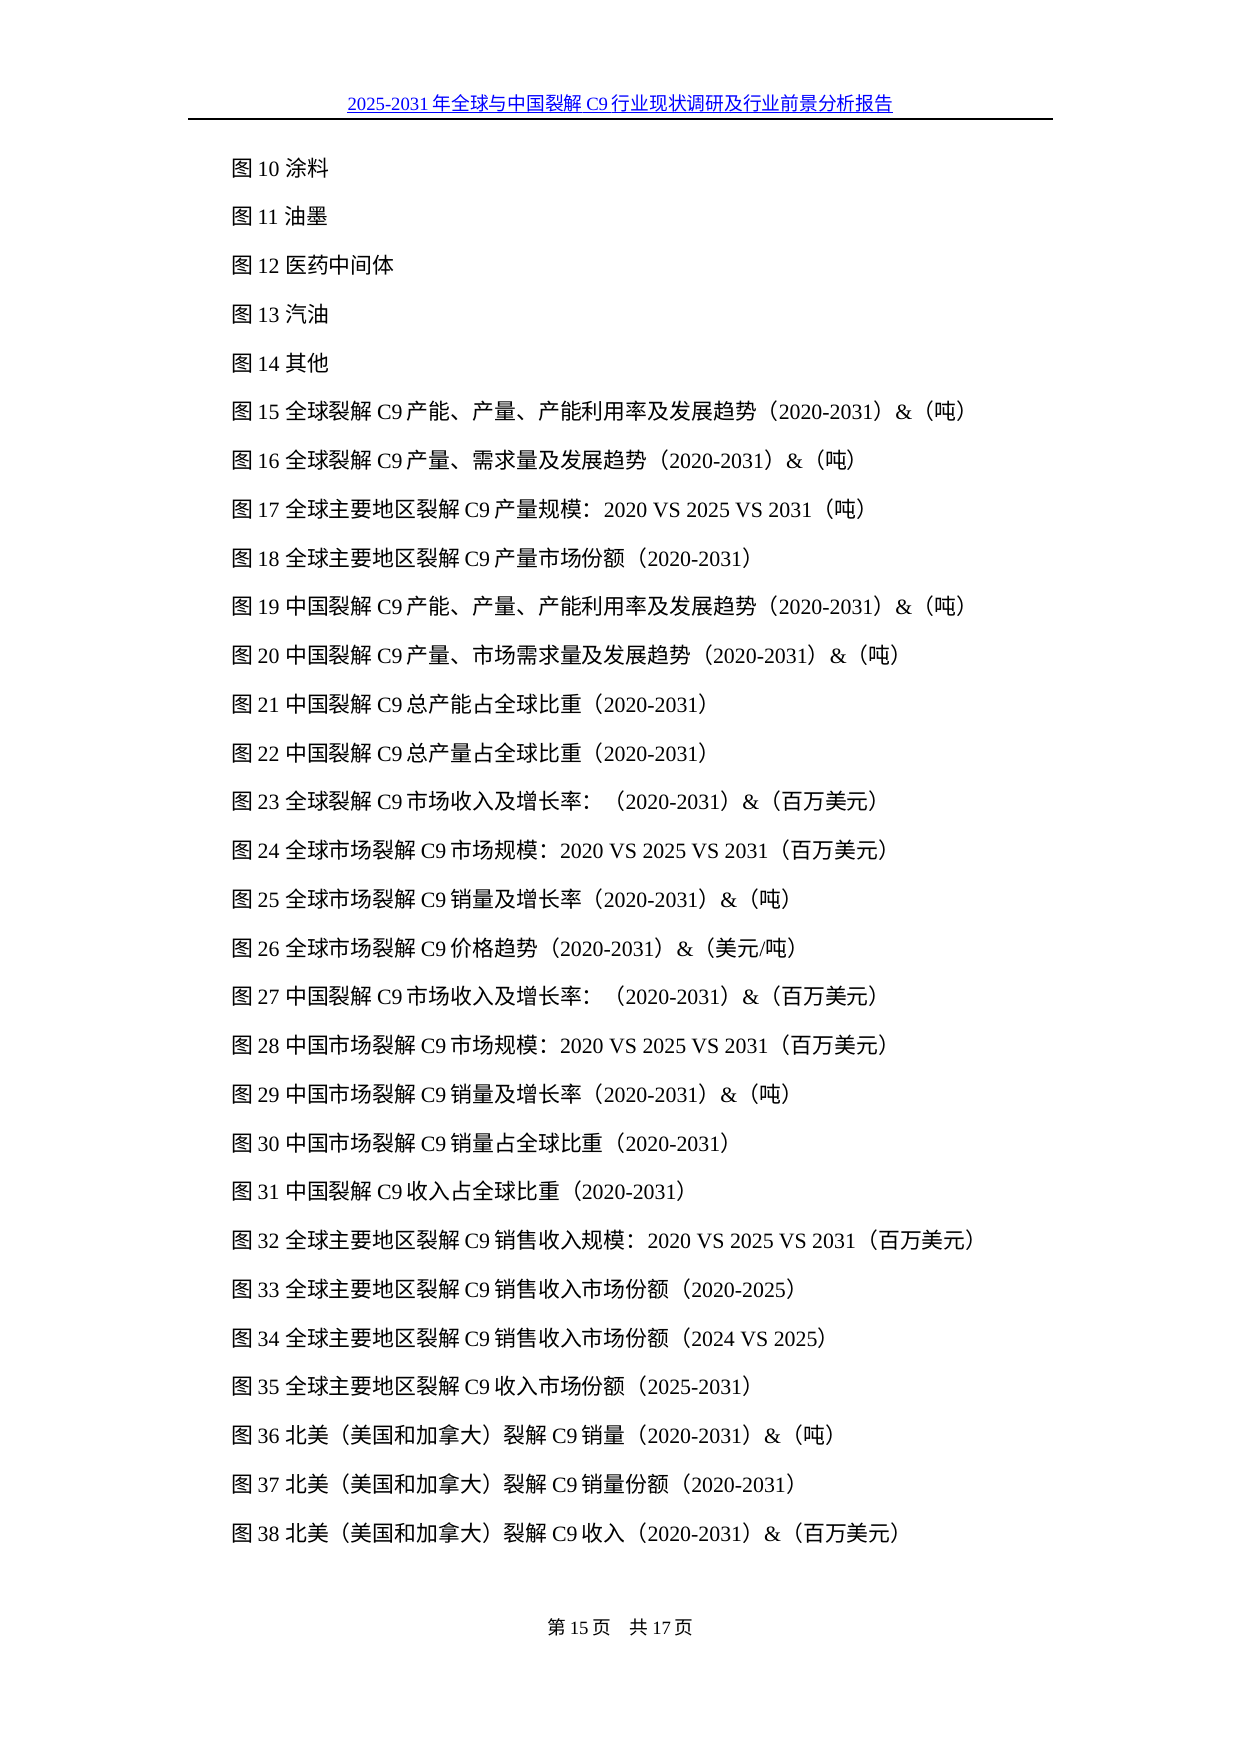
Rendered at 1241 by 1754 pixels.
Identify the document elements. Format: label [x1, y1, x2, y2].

text [187, 150, 1053, 1548]
